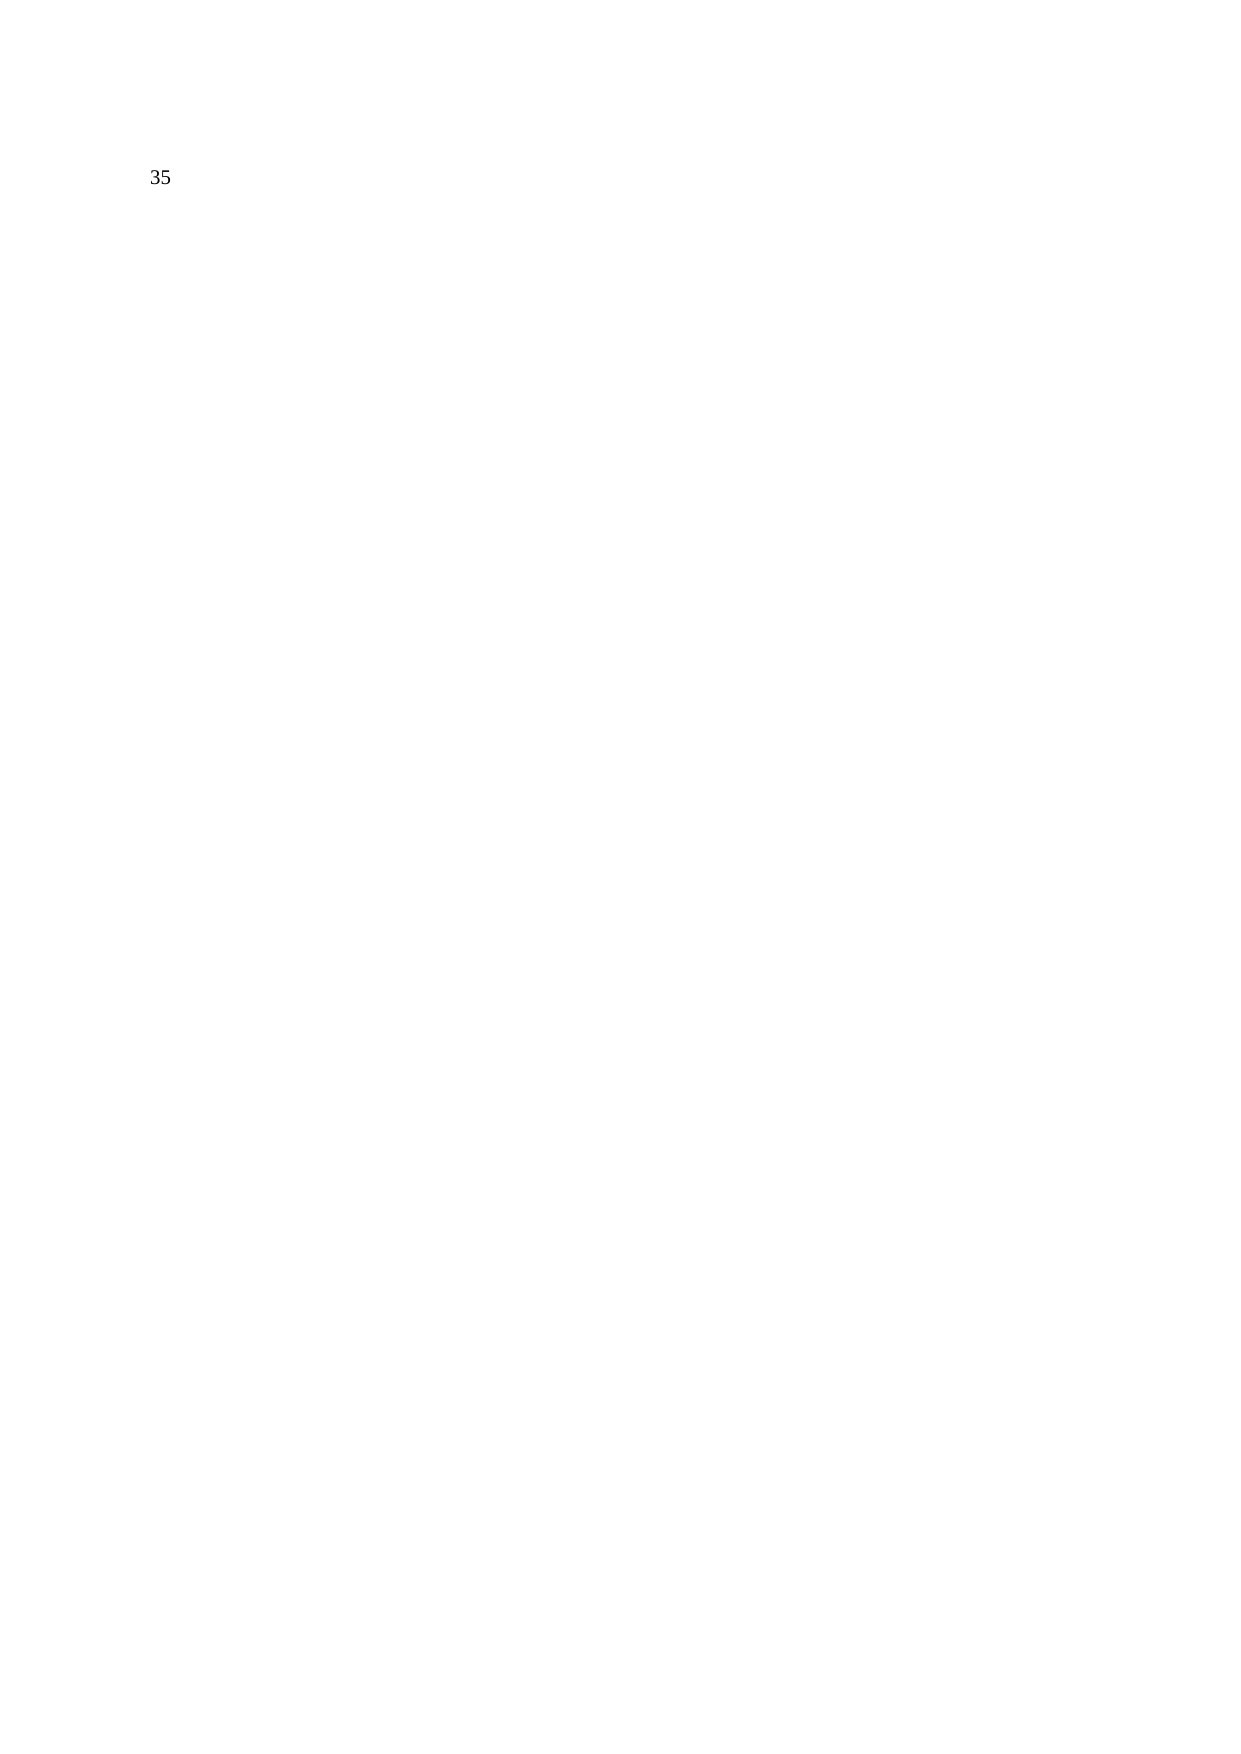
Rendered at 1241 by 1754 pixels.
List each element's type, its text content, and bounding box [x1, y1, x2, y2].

text 35 [150, 164, 606, 189]
